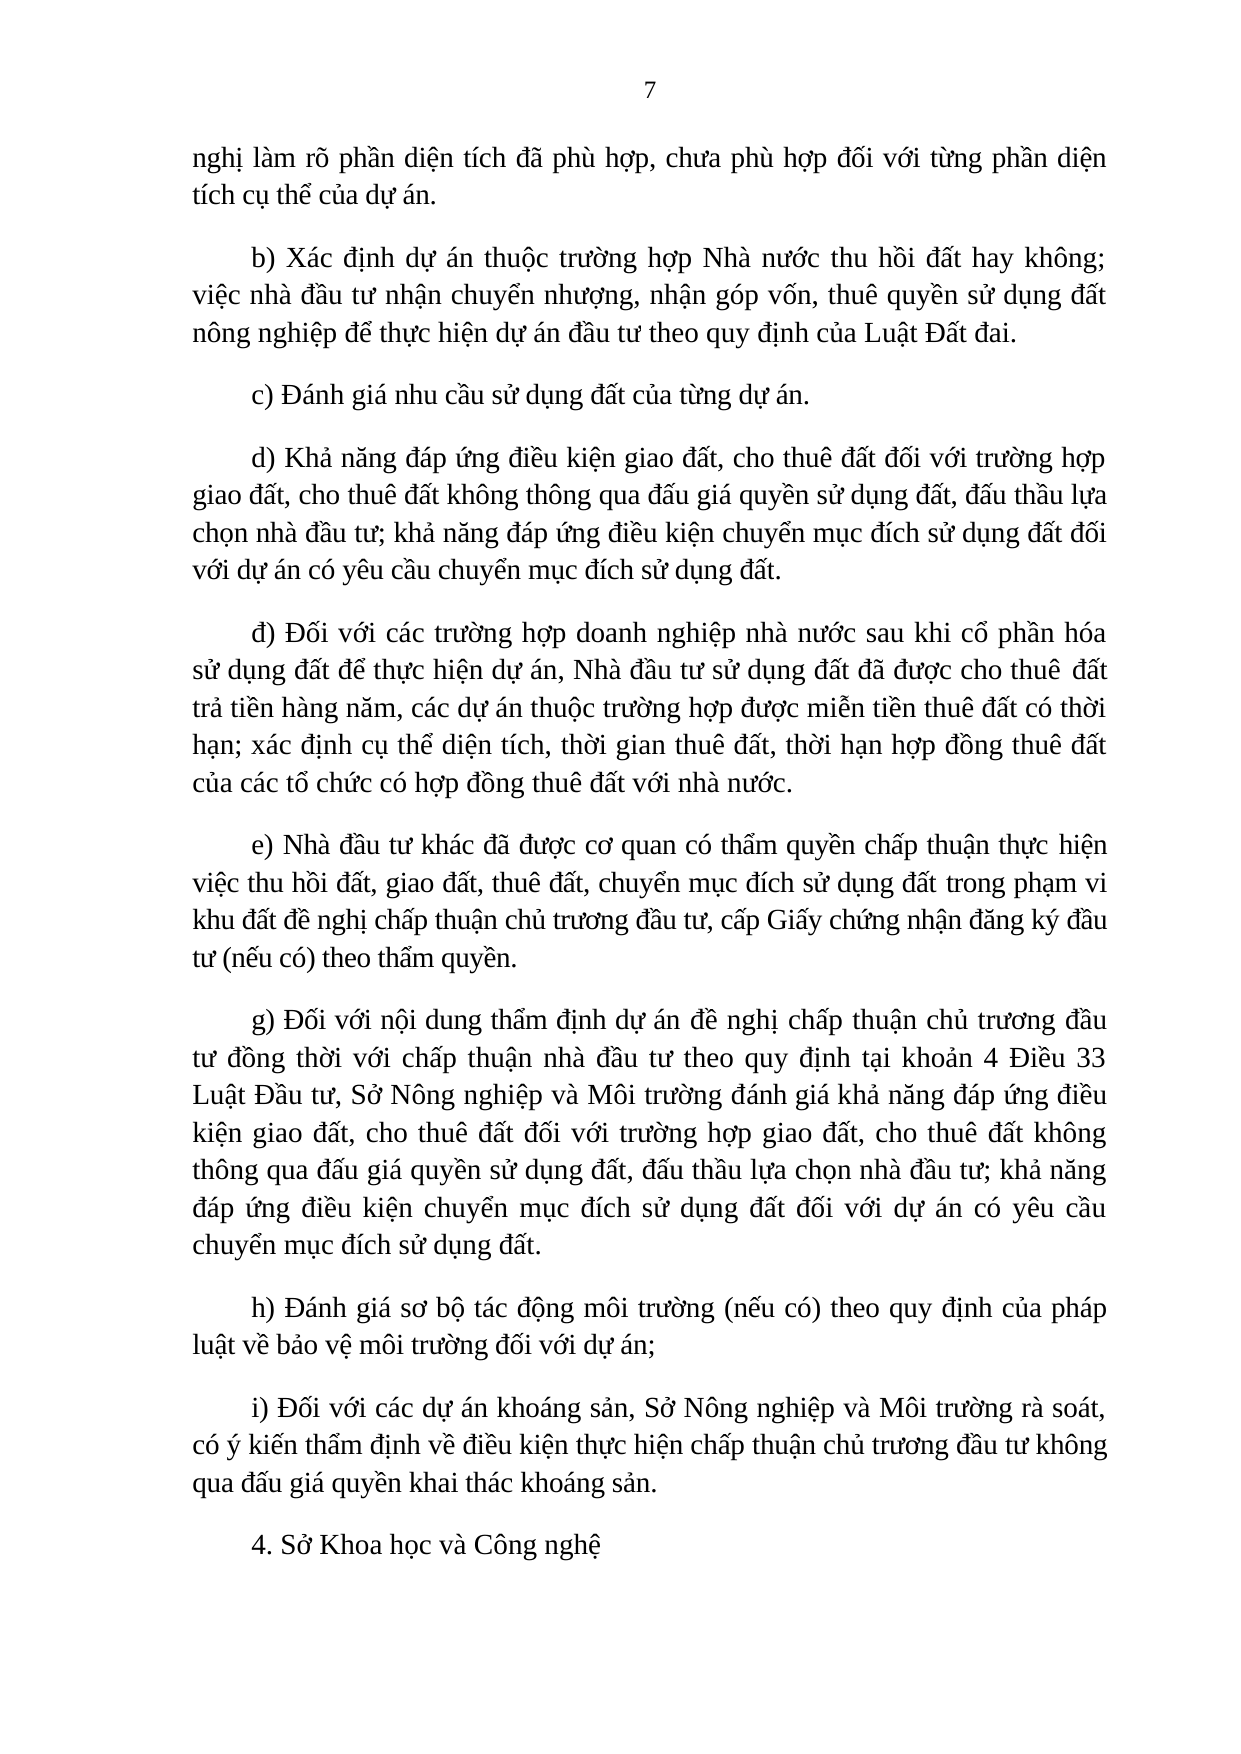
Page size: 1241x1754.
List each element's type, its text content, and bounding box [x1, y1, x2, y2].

text đ) Đối với các trường hợp doanh nghiệp nhà nước sau khi cổ phần hóa sử dụng đất để thực hiện dự án, Nhà đầu tư sử dụng đất đã được cho thuê đất trả tiền hàng năm, các dự án thuộc trường hợp được miễn tiền thuê đất có thời hạn; xác định cụ thể diện tích, thời gian thuê đất, thời hạn hợp đồng thuê đất của các tổ chức có hợp đồng thuê đất với nhà nước. [192, 612, 1107, 653]
text e) Nhà đầu tư khác đã được cơ quan có thẩm quyền chấp thuận thực hiện việc thu hồi đất, giao đất, thuê đất, chuyển mục đích sử dụng đất trong phạm vi khu đất đề nghị chấp thuận chủ trương đầu tư, cấp Giấy chứng nhận đăng ký đầu tư (nếu có) theo thẩm quyền. [192, 936, 1107, 975]
text đ) Đối với các trường hợp doanh nghiệp nhà nước sau khi cổ phần hóa sử dụng đất để thực hiện dự án, Nhà đầu tư sử dụng đất đã được cho thuê đất trả tiền hàng năm, các dự án thuộc trường hợp được miễn tiền thuê đất có thời hạn; xác định cụ thể diện tích, thời gian thuê đất, thời hạn hợp đồng thuê đất của các tổ chức có hợp đồng thuê đất với nhà nước. [192, 761, 1107, 800]
text i) Đối với các dự án khoáng sản, Sở Nông nghiệp và Môi trường rà soát, có ý kiến thẩm định về điều kiện thực hiện chấp thuận chủ trương đầu tư không qua đấu giá quyền khai thác khoáng sản. [192, 1387, 1107, 1500]
text g) Đối với nội dung thẩm định dự án đề nghị chấp thuận chủ trương đầu tư đồng thời với chấp thuận nhà đầu tư theo quy định tại khoản 4 Điều 33 Luật Đầu tư, Sở Nông nghiệp và Môi trường đánh giá khả năng đáp ứng điều kiện giao đất, cho thuê đất đối với trường hợp giao đất, cho thuê đất không thông qua đấu giá quyền sử dụng đất, đấu thầu lựa chọn nhà đầu tư; khả năng đáp ứng điều kiện chuyển mục đích sử dụng đất đối với dự án có yêu cầu chuyển mục đích sử dụng đất. [192, 1223, 1107, 1262]
text b) Xác định dự án thuộc trường hợp Nhà nước thu hồi đất hay không; việc nhà đầu tư nhận chuyển nhượng, nhận góp vốn, thuê quyền sử dụng đất nông nghiệp để thực hiện dự án đầu tư theo quy định của Luật Đất đai. [192, 311, 1107, 350]
text d) Khả năng đáp ứng điều kiện giao đất, cho thuê đất đối với trường hợp giao đất, cho thuê đất không thông qua đấu giá quyền sử dụng đất, đấu thầu lựa chọn nhà đầu tư; khả năng đáp ứng điều kiện chuyển mục đích sử dụng đất đối với dự án có yêu cầu chuyển mục đích sử dụng đất. [192, 548, 1107, 587]
text b) Xác định dự án thuộc trường hợp Nhà nước thu hồi đất hay không; việc nhà đầu tư nhận chuyển nhượng, nhận góp vốn, thuê quyền sử dụng đất nông nghiệp để thực hiện dự án đầu tư theo quy định của Luật Đất đai. [192, 237, 1107, 278]
text h) Đánh giá sơ bộ tác động môi trường (nếu có) theo quy định của pháp luật về bảo vệ môi trường đối với dự án; [192, 1287, 1107, 1362]
text c) Đánh giá nhu cầu sử dụng đất của từng dự án. [192, 375, 1107, 412]
text e) Nhà đầu tư khác đã được cơ quan có thẩm quyền chấp thuận thực hiện việc thu hồi đất, giao đất, thuê đất, chuyển mục đích sử dụng đất trong phạm vi khu đất đề nghị chấp thuận chủ trương đầu tư, cấp Giấy chứng nhận đăng ký đầu tư (nếu có) theo thẩm quyền. [192, 825, 1107, 865]
text 4. Sở Khoa học và Công nghệ [192, 1525, 1107, 1562]
text d) Khả năng đáp ứng điều kiện giao đất, cho thuê đất đối với trường hợp giao đất, cho thuê đất không thông qua đấu giá quyền sử dụng đất, đấu thầu lựa chọn nhà đầu tư; khả năng đáp ứng điều kiện chuyển mục đích sử dụng đất đối với dự án có yêu cầu chuyển mục đích sử dụng đất. [192, 437, 1107, 478]
text g) Đối với nội dung thẩm định dự án đề nghị chấp thuận chủ trương đầu tư đồng thời với chấp thuận nhà đầu tư theo quy định tại khoản 4 Điều 33 Luật Đầu tư, Sở Nông nghiệp và Môi trường đánh giá khả năng đáp ứng điều kiện giao đất, cho thuê đất đối với trường hợp giao đất, cho thuê đất không thông qua đấu giá quyền sử dụng đất, đấu thầu lựa chọn nhà đầu tư; khả năng đáp ứng điều kiện chuyển mục đích sử dụng đất đối với dự án có yêu cầu chuyển mục đích sử dụng đất. [192, 1000, 1107, 1040]
